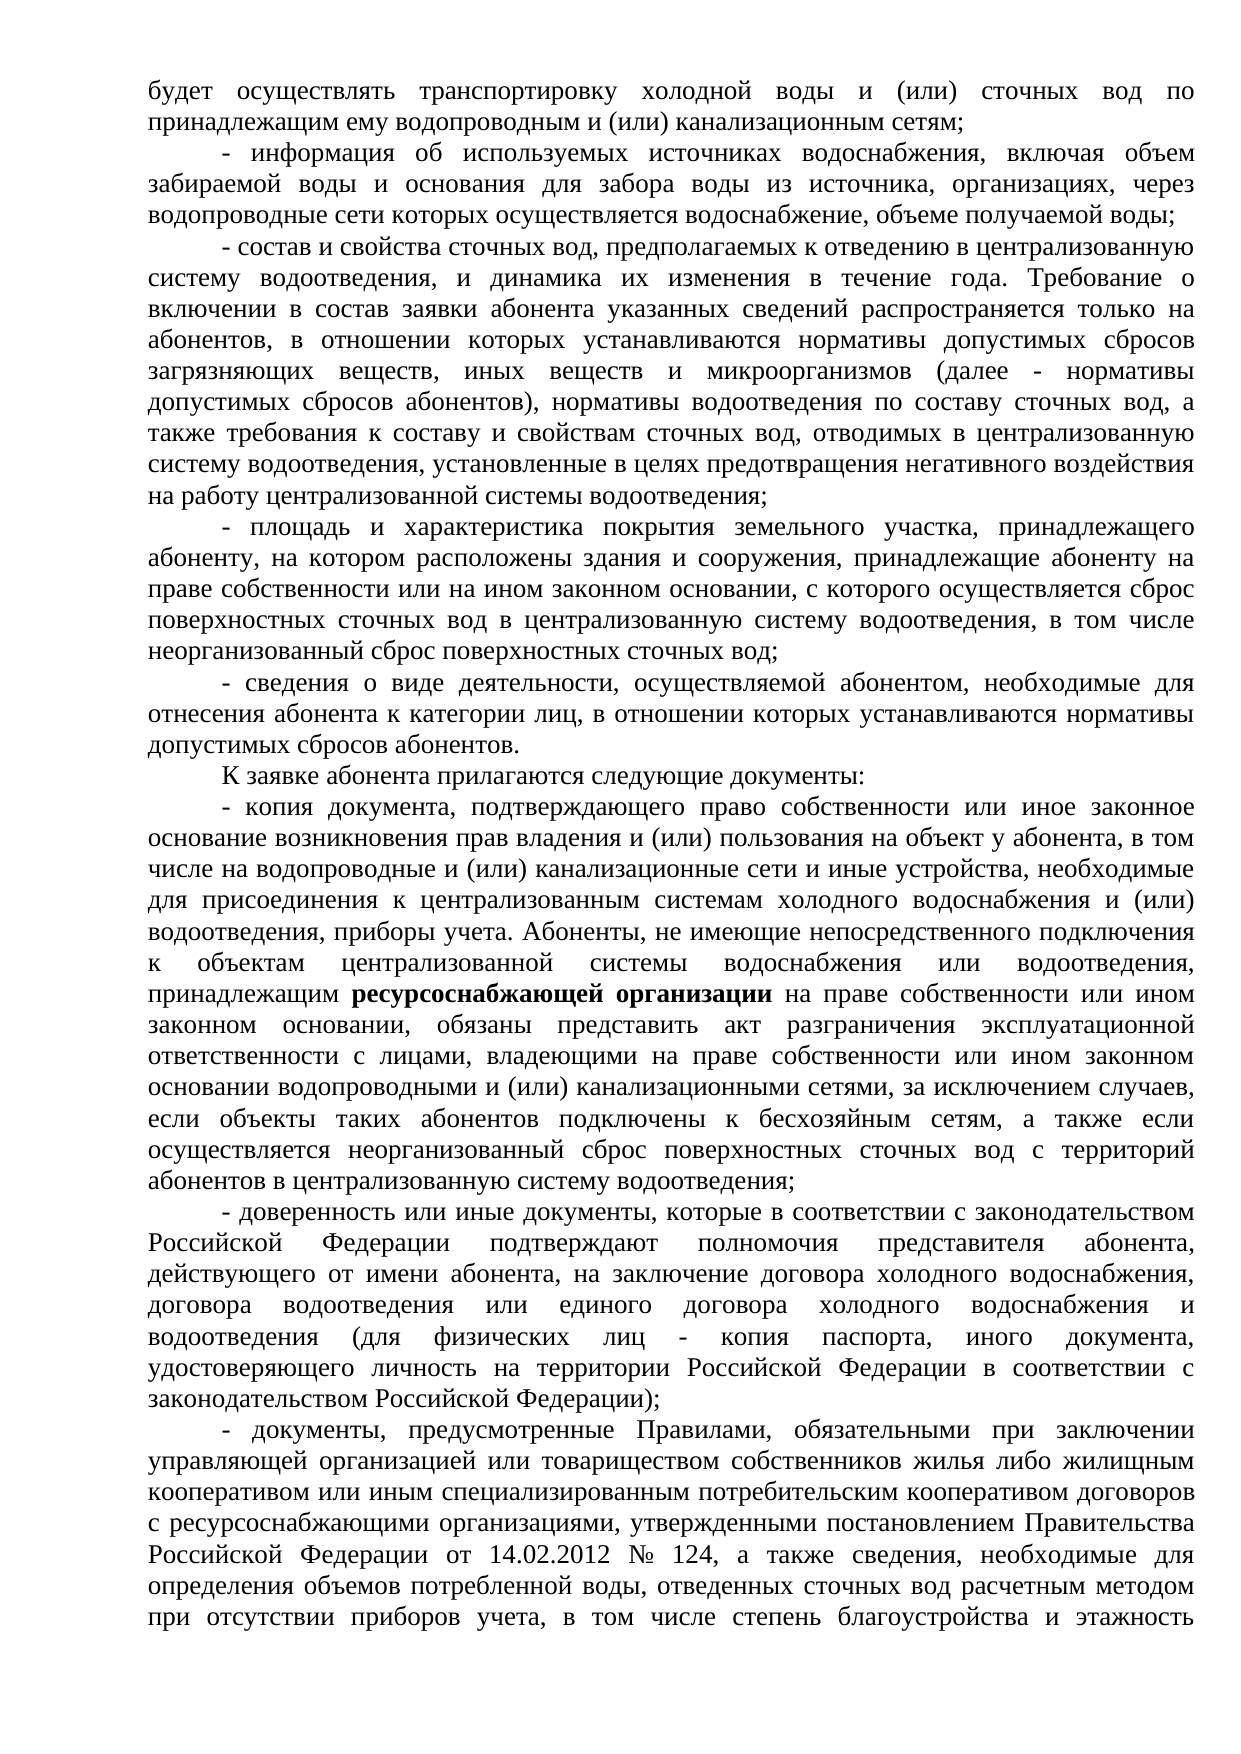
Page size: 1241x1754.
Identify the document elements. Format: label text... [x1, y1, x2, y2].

text - доверенность или иные документы, которые в соответствии с законодательством Российской Федерации подтверждают полномочия представителя абонента, действующего от имени абонента, на заключение договора холодного водоснабжения, договора водоотведения или единого договора холодного водоснабжения и водоотведения (для физических лиц - копия паспорта, иного документа, удостоверяющего личность на территории Российской Федерации в соответствии с законодательством Российской Федерации); [148, 1195, 1196, 1413]
text - площадь и характеристика покрытия земельного участка, принадлежащего абоненту, на котором расположены здания и сооружения, принадлежащие абоненту на праве собственности или на ином законном основании, с которого осуществляется сброс поверхностных сточных вод в централизованную систему водоотведения, в том числе неорганизованный сброс поверхностных сточных вод; [148, 510, 1196, 666]
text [148, 74, 1196, 136]
text - копия документа, подтверждающего право собственности или иное законное основание возникновения прав владения и (или) пользования на объект у абонента, в том числе на водопроводные и (или) канализационные сети и иные устройства, необходимые для присоединения к централизованным системам холодного водоснабжения и (или) водоотведения, приборы учета. Абоненты, не имеющие непосредственного подключения к объектам централизованной системы водоснабжения или водоотведения, принадлежащим ресурсоснабжающей организации на праве собственности или ином законном основании, обязаны представить акт разграничения эксплуатационной ответственности с лицами, владеющими на праве собственности или ином законном основании водопроводными и (или) канализационными сетями, за исключением случаев, если объекты таких абонентов подключены к бесхозяйным сетям, а также если осуществляется неорганизованный сброс поверхностных сточных вод с территорий абонентов в централизованную систему водоотведения; [148, 790, 1196, 1195]
text - состав и свойства сточных вод, предполагаемых к отведению в централизованную систему водоотведения, и динамика их изменения в течение года. Требование о включении в состав заявки абонента указанных сведений распространяется только на абонентов, в отношении которых устанавливаются нормативы допустимых сбросов загрязняющих веществ, иных веществ и микроорганизмов (далее - нормативы допустимых сбросов абонентов), нормативы водоотведения по составу сточных вод, а также требования к составу и свойствам сточных вод, отводимых в централизованную систему водоотведения, установленные в целях предотвращения негативного воздействия на работу централизованной системы водоотведения; [148, 229, 1196, 510]
text - информация об используемых источниках водоснабжения, включая объем забираемой воды и основания для забора воды из источника, организациях, через водопроводные сети которых осуществляется водоснабжение, объеме получаемой воды; [148, 136, 1196, 229]
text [148, 1413, 1196, 1631]
text - сведения о виде деятельности, осуществляемой абонентом, необходимые для отнесения абонента к категории лиц, в отношении которых устанавливаются нормативы допустимых сбросов абонентов. [148, 666, 1196, 759]
text К заявке абонента прилагаются следующие документы: [148, 759, 1196, 790]
